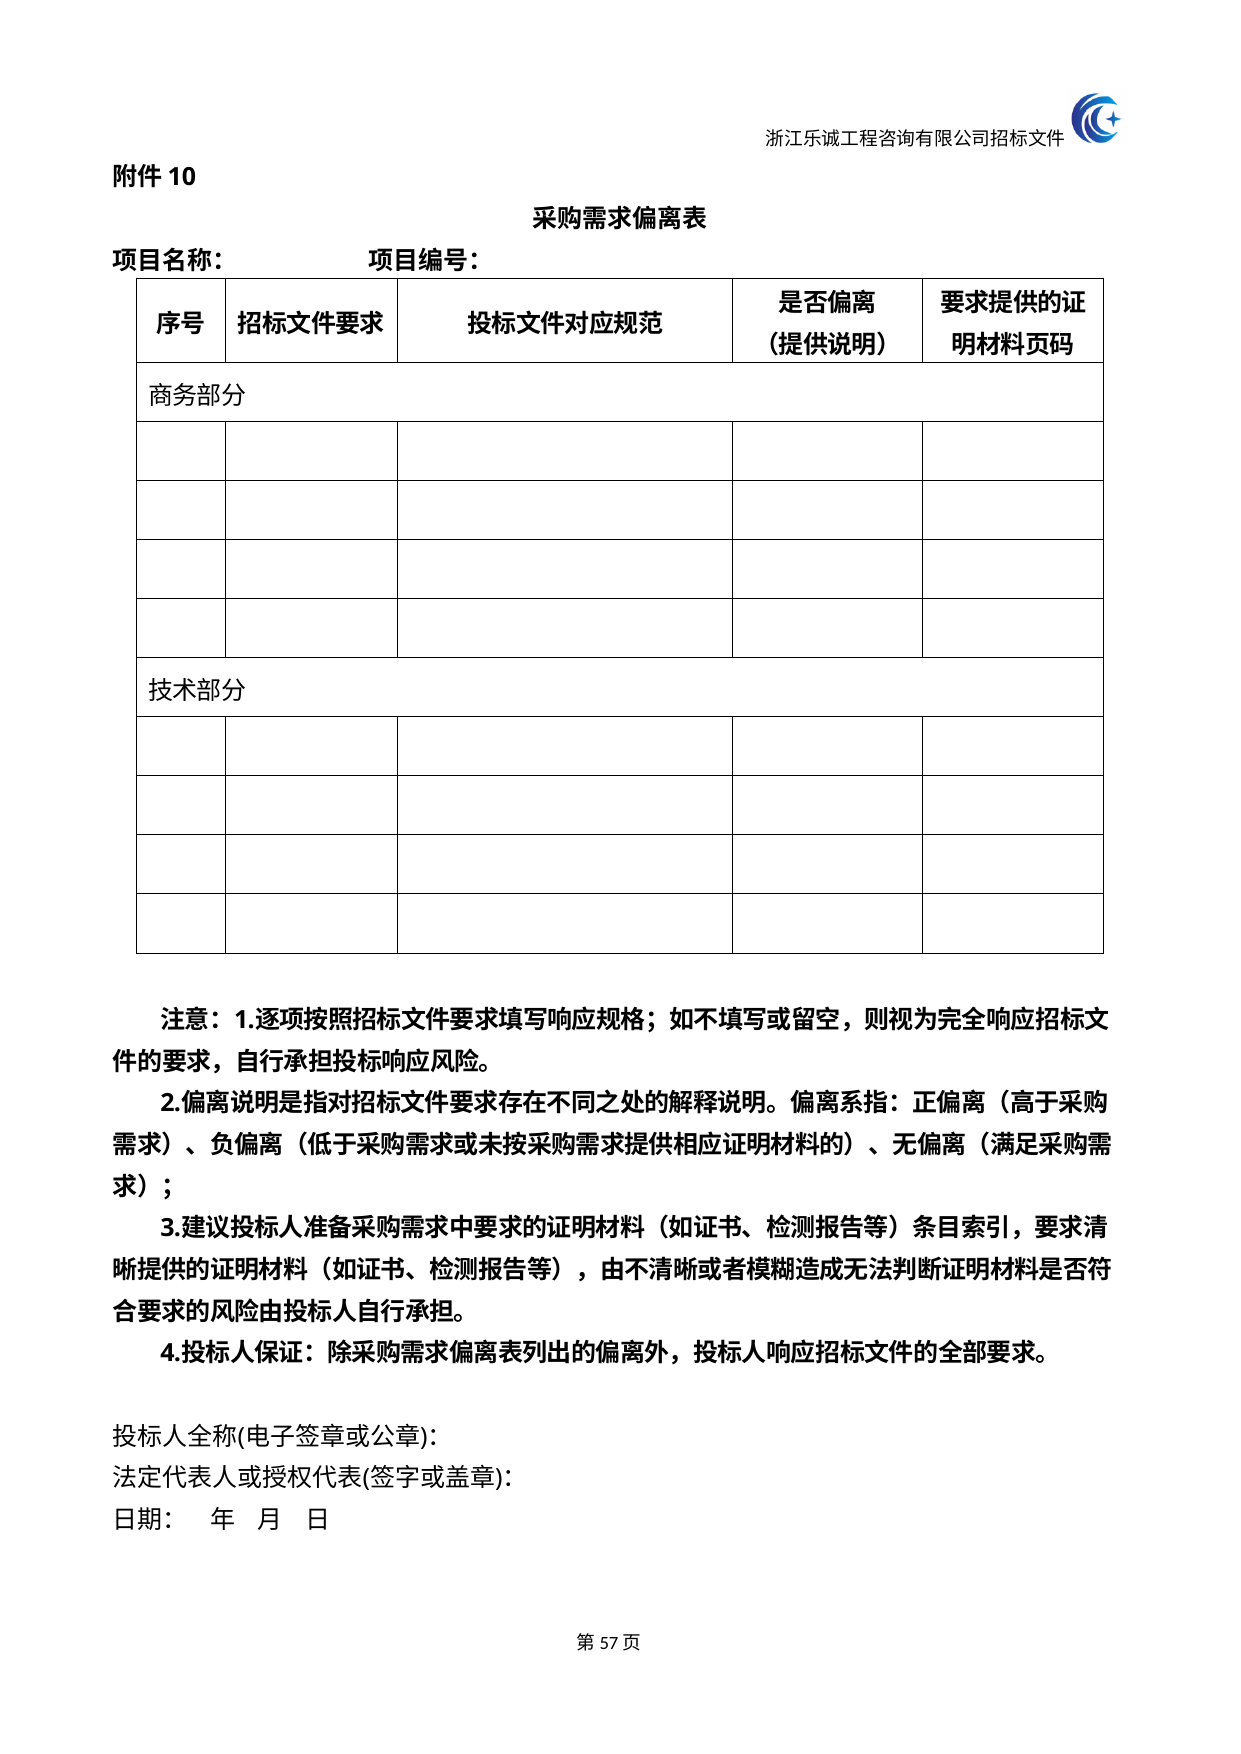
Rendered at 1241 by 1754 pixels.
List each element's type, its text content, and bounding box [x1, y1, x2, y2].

table_cell [733, 835, 922, 893]
table_cell [398, 599, 732, 657]
text 采购需求偏离表 [112, 194, 1128, 236]
table_cell [923, 599, 1103, 657]
table_cell [923, 481, 1103, 539]
table_cell [226, 422, 397, 480]
text 4.投标人保证：除采购需求偏离表列出的偏离外，投标人响应招标文件的全部要求。 [112, 1328, 1128, 1370]
table_cell [226, 776, 397, 834]
text 3.建议投标人准备采购需求中要求的证明材料（如证书、检测报告等）条目索引，要求清晰提供的证明材料（如证书、检测报告等），由不清晰或者模糊造成无法判断证明材料是否符合要求的风险由投标人自行承担。 [112, 1203, 1128, 1328]
table_cell [923, 894, 1103, 952]
table_cell [923, 540, 1103, 598]
table_cell [226, 540, 397, 598]
table_header 投标文件对应规范 [398, 279, 732, 362]
table_cell [733, 422, 922, 480]
text 法定代表人或授权代表(签字或盖章)： [112, 1453, 1128, 1495]
table_cell [137, 894, 225, 952]
text 注意：1.逐项按照招标文件要求填写响应规格；如不填写或留空，则视为完全响应招标文件的要求，自行承担投标响应风险。 [112, 995, 1128, 1078]
table_cell [923, 717, 1103, 775]
picture [1065, 88, 1128, 145]
text 日期： 年 月 日 [112, 1495, 1128, 1537]
table_cell [137, 540, 225, 598]
table_cell [226, 894, 397, 952]
table_cell 商务部分 [137, 363, 1103, 421]
table_cell [398, 540, 732, 598]
table_cell [137, 835, 225, 893]
table_cell [226, 599, 397, 657]
table_cell [733, 717, 922, 775]
table_cell [398, 835, 732, 893]
table_cell [226, 717, 397, 775]
table_header 招标文件要求 [226, 279, 397, 362]
table_cell 技术部分 [137, 658, 1103, 716]
table_header 要求提供的证明材料页码 [923, 279, 1103, 362]
table_cell [398, 894, 732, 952]
table_header 序号 [137, 279, 225, 362]
table_cell [733, 599, 922, 657]
text 附件10 [112, 152, 1128, 194]
table_cell [923, 422, 1103, 480]
table_cell [398, 776, 732, 834]
table_cell [226, 481, 397, 539]
table_cell [398, 481, 732, 539]
text 投标人全称(电子签章或公章)： [112, 1412, 1128, 1453]
table_cell [733, 776, 922, 834]
text 2.偏离说明是指对招标文件要求存在不同之处的解释说明。偏离系指：正偏离（高于采购需求）、负偏离（低于采购需求或未按采购需求提供相应证明材料的）、无偏离（满足采购需求）； [112, 1078, 1128, 1203]
text 项目名称： 项目编号： [112, 236, 1128, 277]
table_cell [137, 599, 225, 657]
table_cell [733, 481, 922, 539]
table_cell [137, 717, 225, 775]
table_cell [137, 481, 225, 539]
table_header 是否偏离 （提供说明） [733, 279, 922, 362]
table_cell [733, 540, 922, 598]
table_cell [923, 835, 1103, 893]
table_cell [398, 717, 732, 775]
table_cell [226, 835, 397, 893]
table_cell [137, 776, 225, 834]
table_cell [398, 422, 732, 480]
table_cell [733, 894, 922, 952]
table_cell [137, 422, 225, 480]
table_cell [923, 776, 1103, 834]
